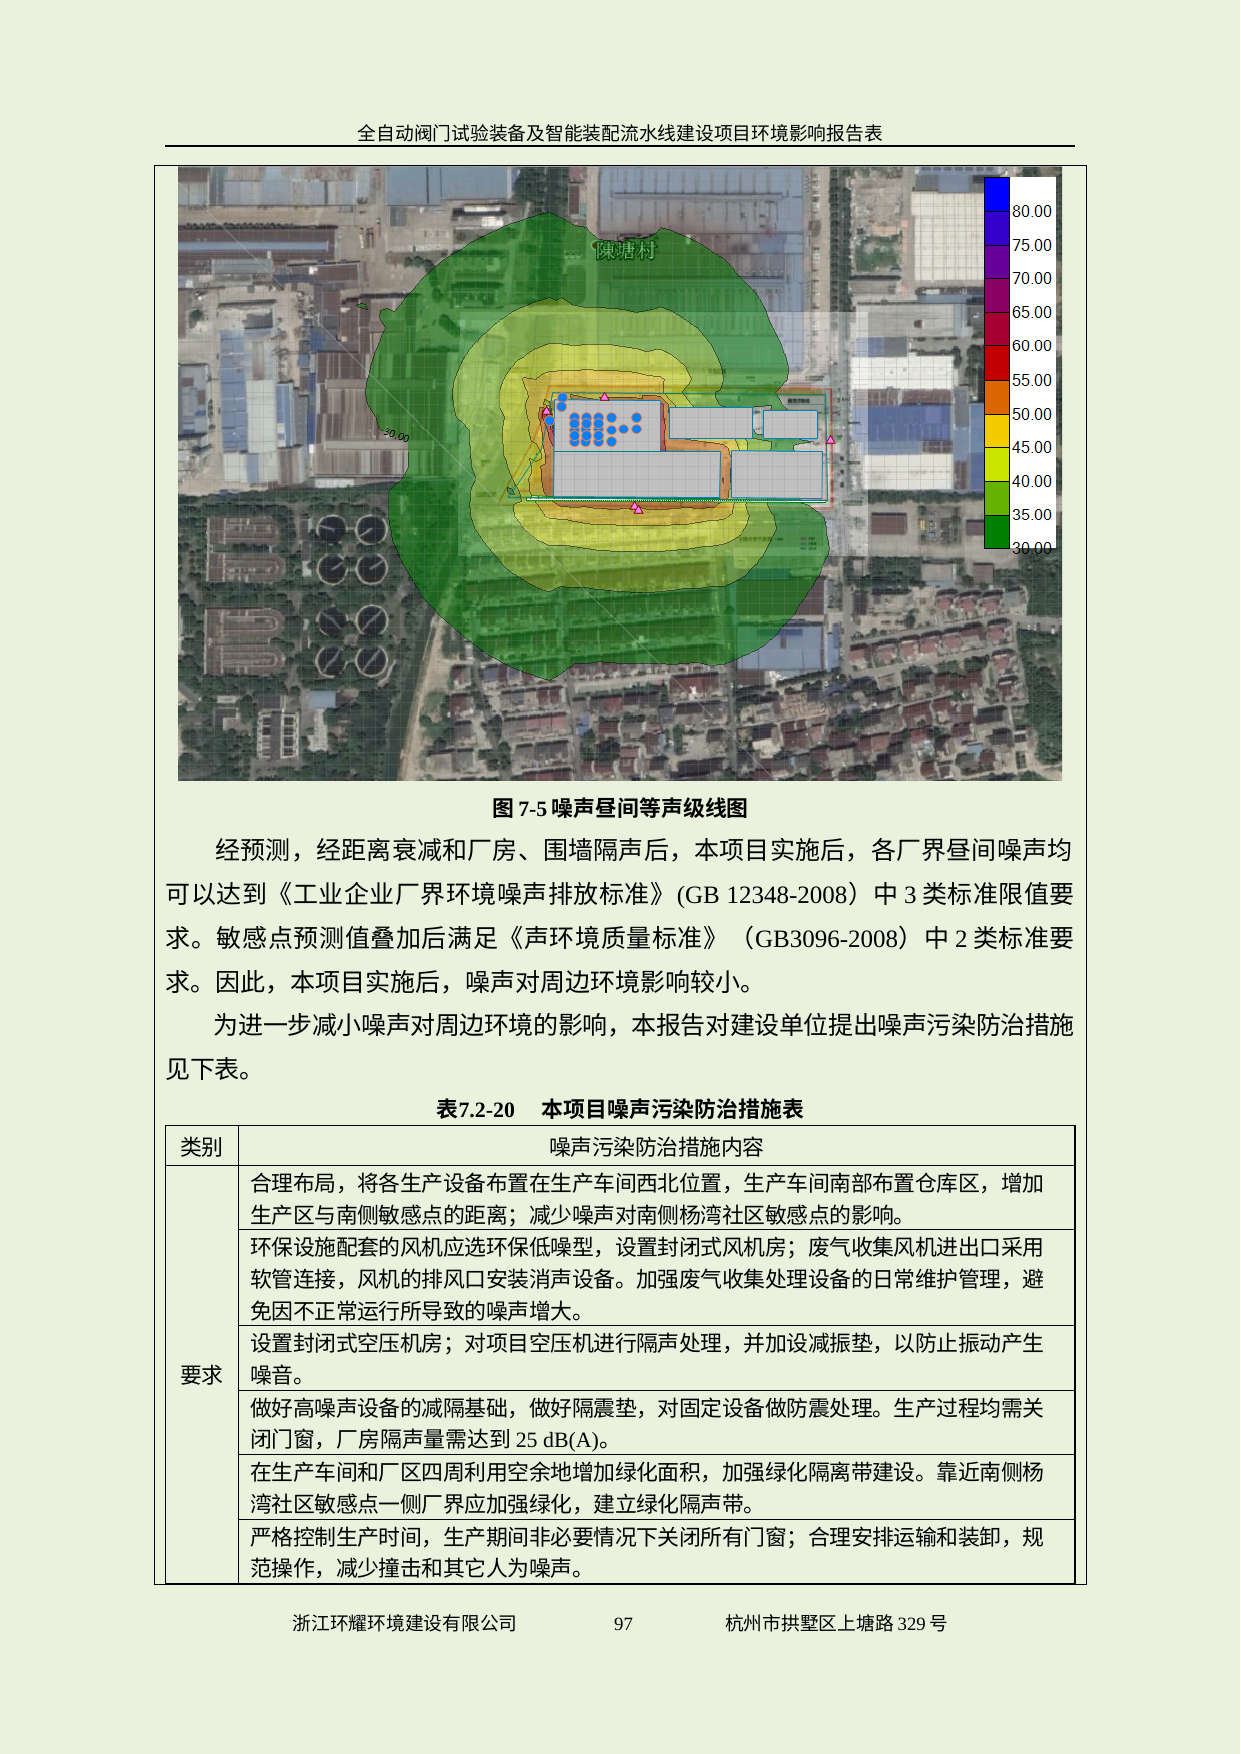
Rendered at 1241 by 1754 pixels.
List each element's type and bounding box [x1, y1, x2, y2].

table_header [155, 166, 1086, 1584]
picture [178, 166, 1063, 781]
